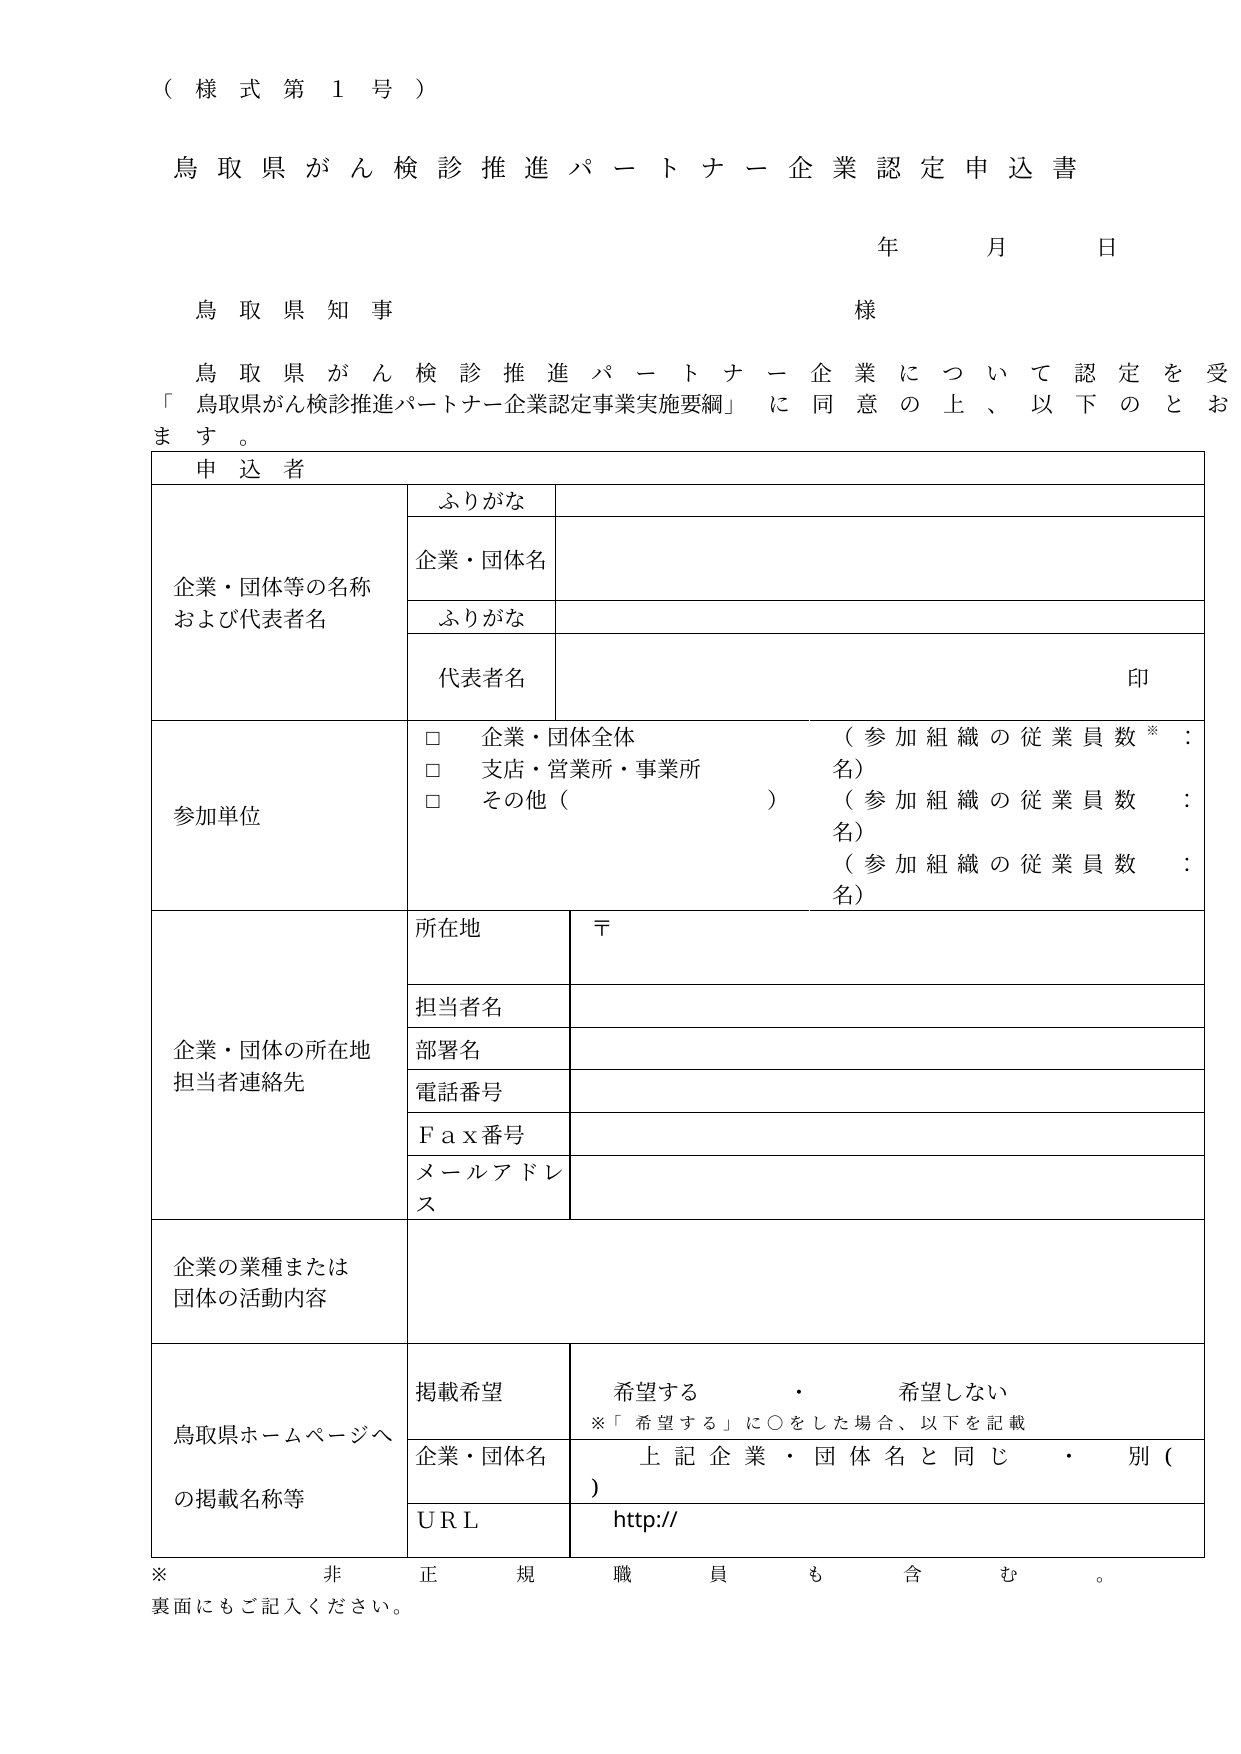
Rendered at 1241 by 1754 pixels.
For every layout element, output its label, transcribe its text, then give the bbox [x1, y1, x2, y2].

table_cell 印 [556, 634, 1204, 719]
table_cell 企業・団体名 [408, 517, 555, 600]
table_cell ＵＲＬ [408, 1504, 569, 1557]
table_cell [556, 485, 1204, 516]
text 鳥取県知事 様 [151, 293, 1118, 324]
table_cell [571, 1028, 1204, 1069]
table_cell [571, 985, 1204, 1027]
text 鳥取県がん検診推進パートナー企業認定申込書 [151, 135, 1118, 198]
table_cell ふりがな [408, 485, 555, 516]
table_cell 鳥取県ホームページへ の掲載名称等 [152, 1344, 407, 1557]
table_cell 電話番号 [408, 1070, 569, 1112]
text ※ 非正規職員も含む。 裏面にもご記入ください。 [151, 1558, 1118, 1621]
table_cell [571, 1070, 1204, 1112]
table_cell 部署名 [408, 1028, 569, 1069]
table_cell 希望する ・ 希望しない ※｢希望する｣に○をした場合、以下を記載 [571, 1344, 1204, 1438]
table_header 申 込 者 [152, 452, 1204, 483]
table_cell [571, 1156, 1204, 1219]
table_cell [556, 601, 1204, 633]
table_cell 代表者名 [408, 634, 555, 719]
table_cell Ｆａｘ番号 [408, 1113, 569, 1154]
table_cell 〒 [571, 911, 1204, 984]
table_cell 担当者名 [408, 985, 569, 1027]
text （様式第１号） [151, 72, 1118, 104]
table_cell 企業・団体名 [408, 1440, 569, 1503]
table_cell [571, 1113, 1204, 1154]
table_cell http:// [571, 1504, 1204, 1557]
table_cell □ 企業・団体全体 □ 支店・営業所・事業所 □ その他（ ） [408, 721, 809, 910]
table_cell ふりがな [408, 601, 555, 633]
table_cell 企業・団体の所在地 担当者連絡先 [152, 911, 407, 1219]
table_cell 上記企業・団体名と同じ ・ 別( ) [571, 1440, 1204, 1503]
table_cell 参加単位 [152, 721, 407, 910]
table_cell 所在地 [408, 911, 569, 984]
text 年 月 日 [151, 230, 1118, 261]
table_cell （参加組織の従業員数※： 名） （参加組織の従業員数 ： 名） （参加組織の従業員数 ： 名） [810, 721, 1204, 910]
table_cell 企業・団体等の名称 および代表者名 [152, 485, 407, 719]
table_cell [408, 1220, 1204, 1343]
table_cell 掲載希望 [408, 1344, 569, 1438]
table_cell [556, 517, 1204, 600]
text 鳥取県がん検診推進パートナー企業について認定を受けたいので、「鳥取県がん検診推進パートナー企業認定事業実施要綱」に同意の上、以下のとおり申し込みます。 [151, 356, 1118, 451]
table_cell 企業の業種または 団体の活動内容 [152, 1220, 407, 1343]
table_cell メールアドレス [408, 1156, 569, 1219]
